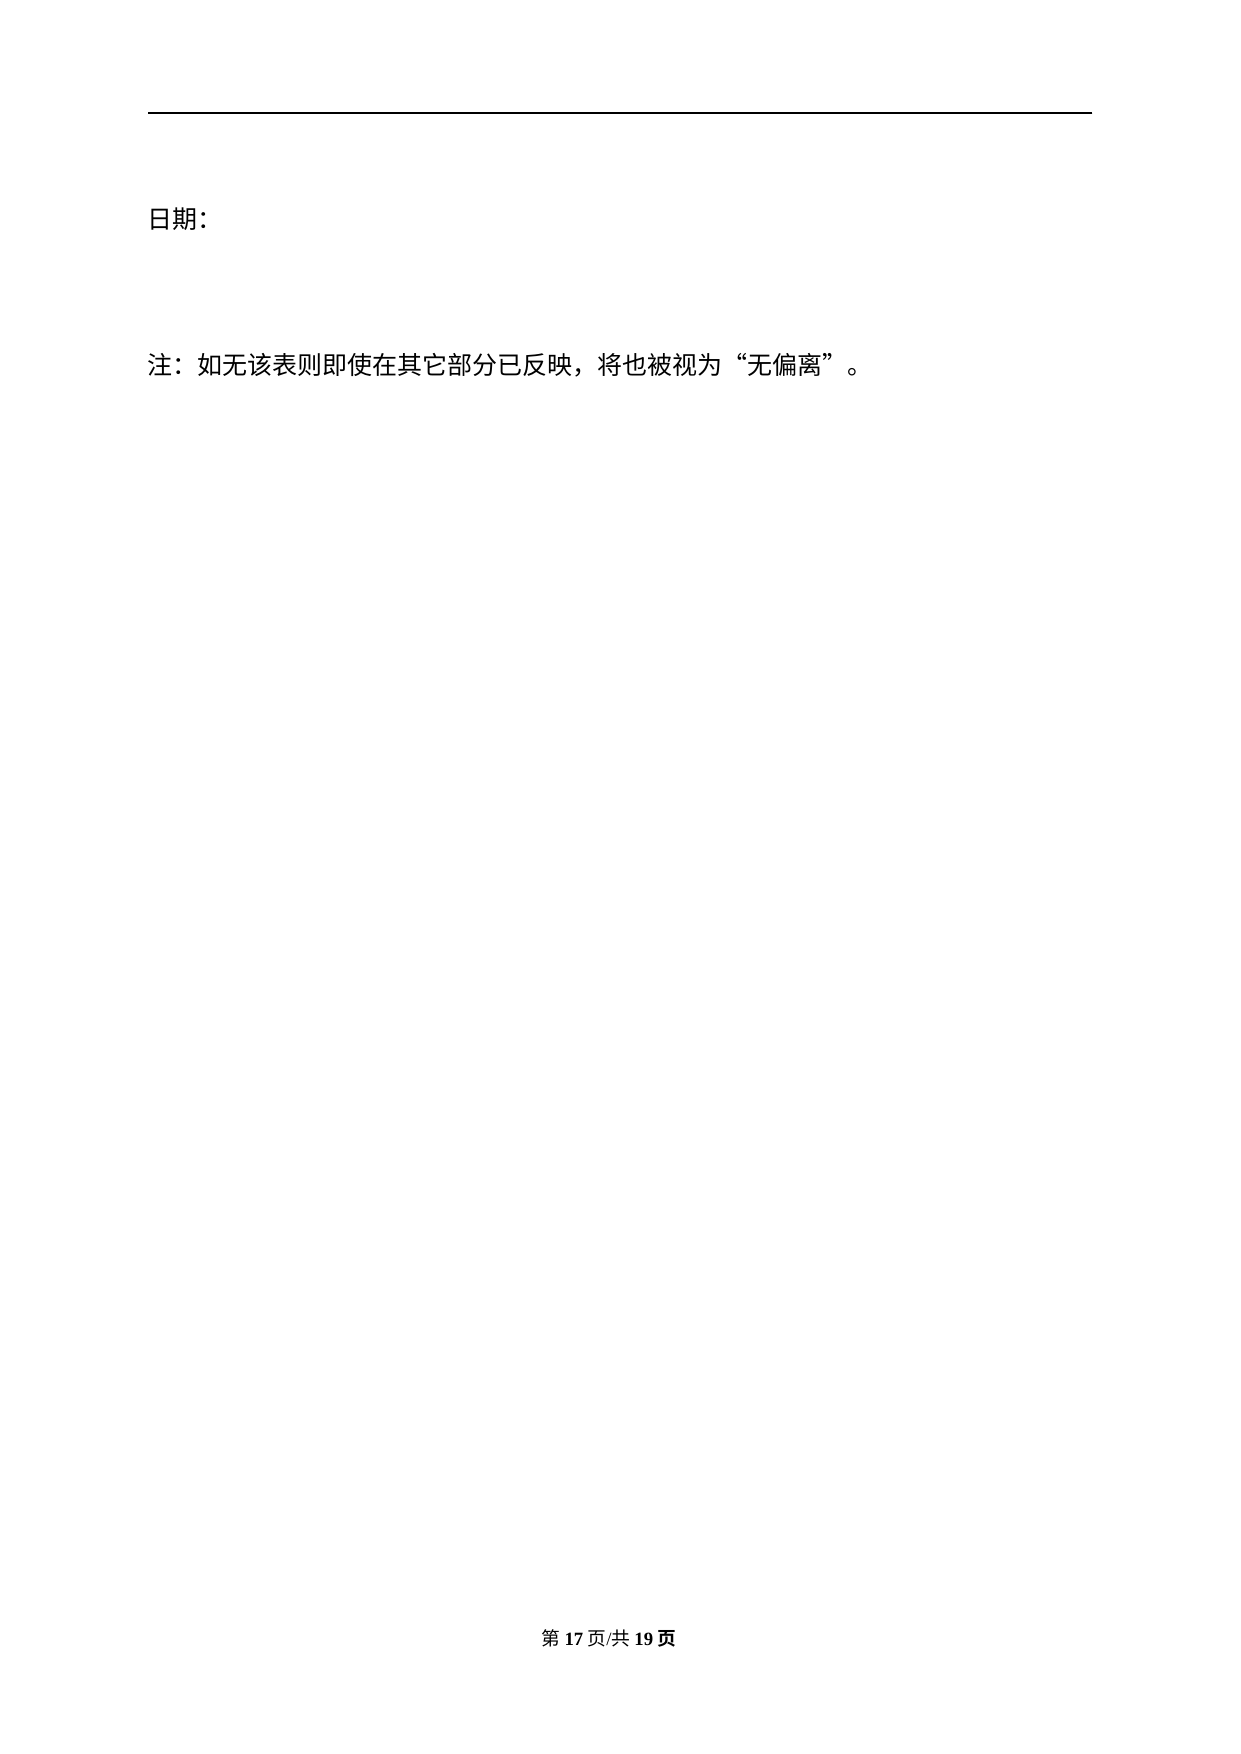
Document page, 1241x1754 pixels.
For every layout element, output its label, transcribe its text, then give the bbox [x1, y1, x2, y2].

text 日期： [148, 185, 1092, 250]
text 注：如无该表则即使在其它部分已反映，将也被视为“无偏离”。 [148, 331, 1092, 396]
